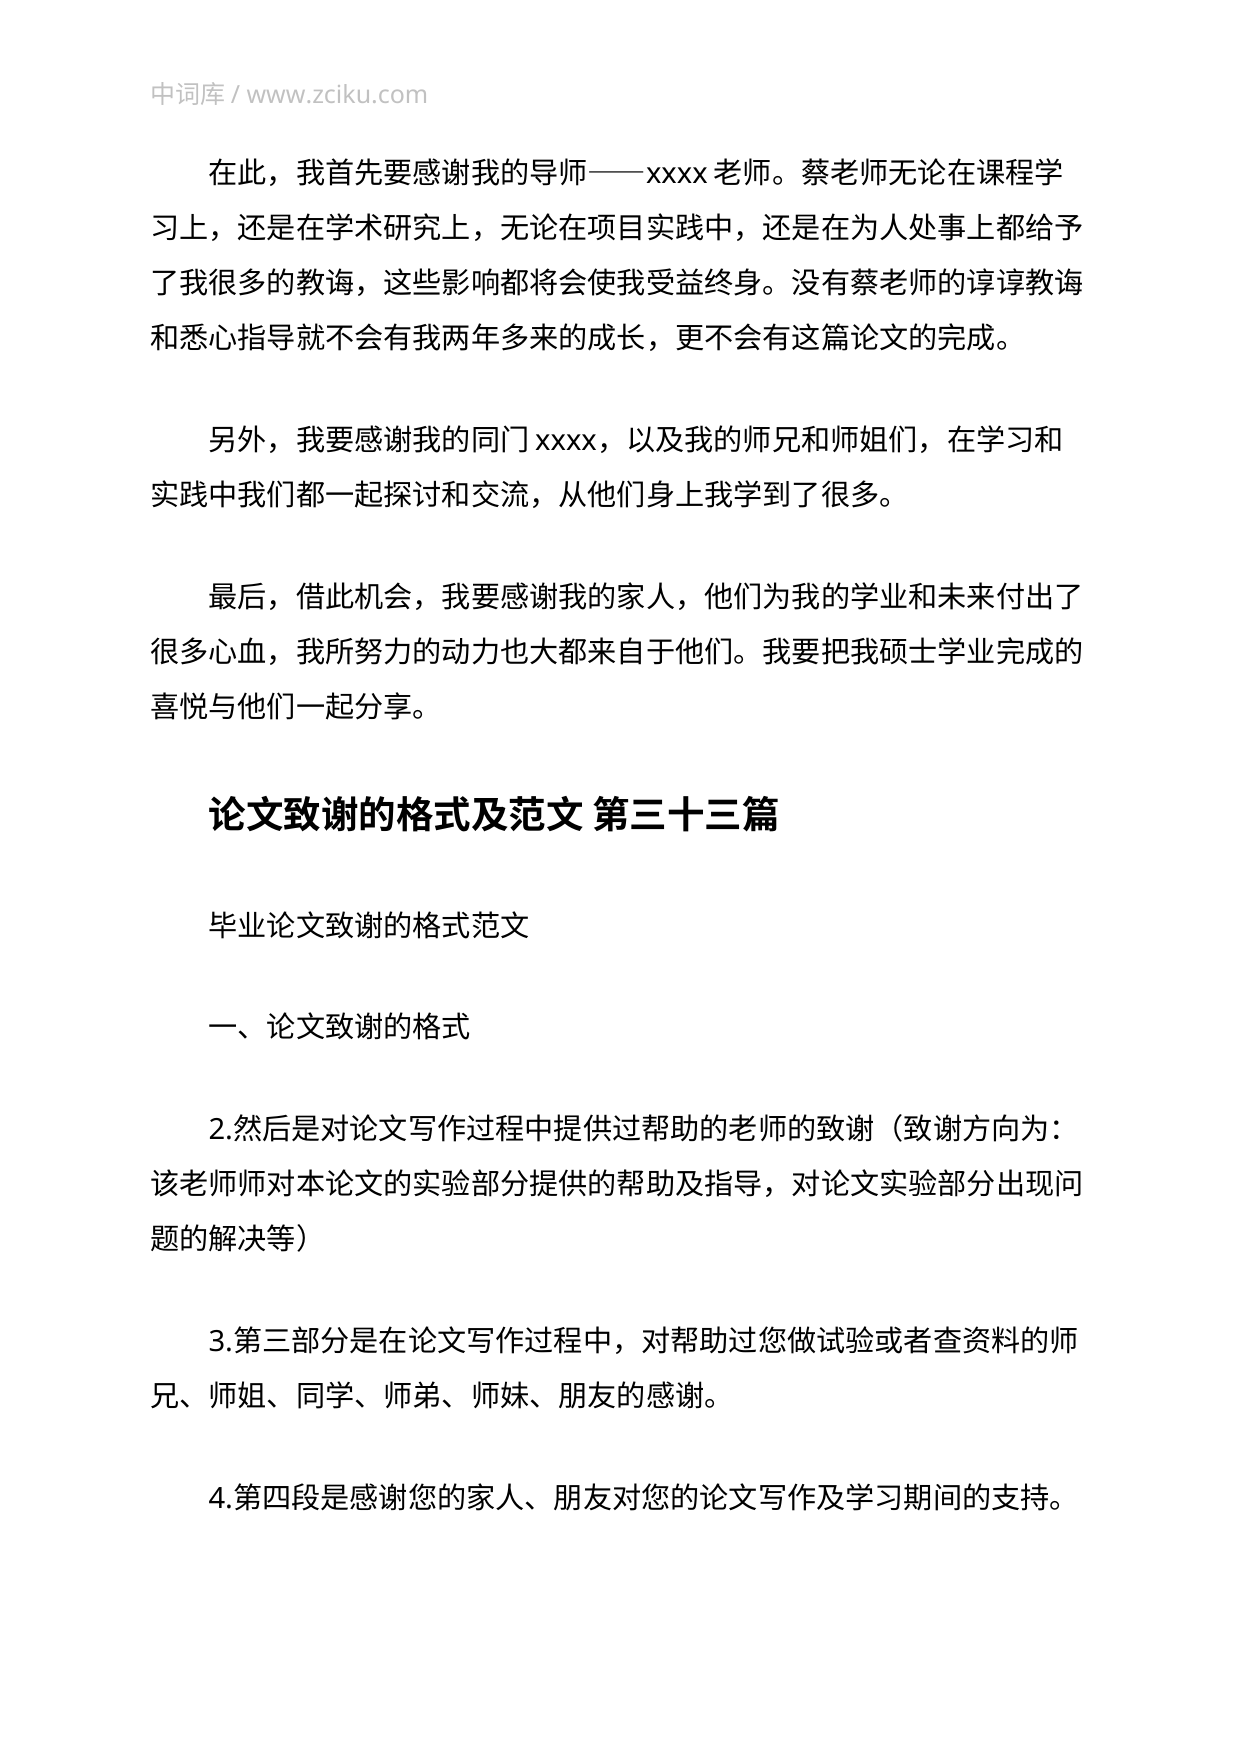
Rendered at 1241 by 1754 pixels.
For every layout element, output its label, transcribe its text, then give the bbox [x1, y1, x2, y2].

text 另外，我要感谢我的同门xxxx，以及我的师兄和师姐们，在学习和实践中我们都一起探讨和交流，从他们身上我学到了很多。 [150, 417, 1090, 514]
text 一、论文致谢的格式 [150, 1004, 1090, 1046]
text 4.第四段是感谢您的家人、朋友对您的论文写作及学习期间的支持。 [150, 1474, 1090, 1517]
text 在此，我首先要感谢我的导师——xxxx老师。蔡老师无论在课程学习上，还是在学术研究上，无论在项目实践中，还是在为人处事上都给予了我很多的教诲，这些影响都将会使我受益终身。没有蔡老师的谆谆教诲和悉心指导就不会有我两年多来的成长，更不会有这篇论文的完成。 [150, 150, 1090, 357]
text 2.然后是对论文写作过程中提供过帮助的老师的致谢（致谢方向为：该老师师对本论文的实验部分提供的帮助及指导，对论文实验部分出现问题的解决等） [150, 1106, 1090, 1258]
text 毕业论文致谢的格式范文 [150, 902, 1090, 944]
text 论文致谢的格式及范文 第三十三篇 [150, 785, 1090, 839]
text 最后，借此机会，我要感谢我的家人，他们为我的学业和未来付出了很多心血，我所努力的动力也大都来自于他们。我要把我硕士学业完成的喜悦与他们一起分享。 [150, 573, 1090, 725]
text 3.第三部分是在论文写作过程中，对帮助过您做试验或者查资料的师兄、师姐、同学、师弟、师妹、朋友的感谢。 [150, 1317, 1090, 1415]
